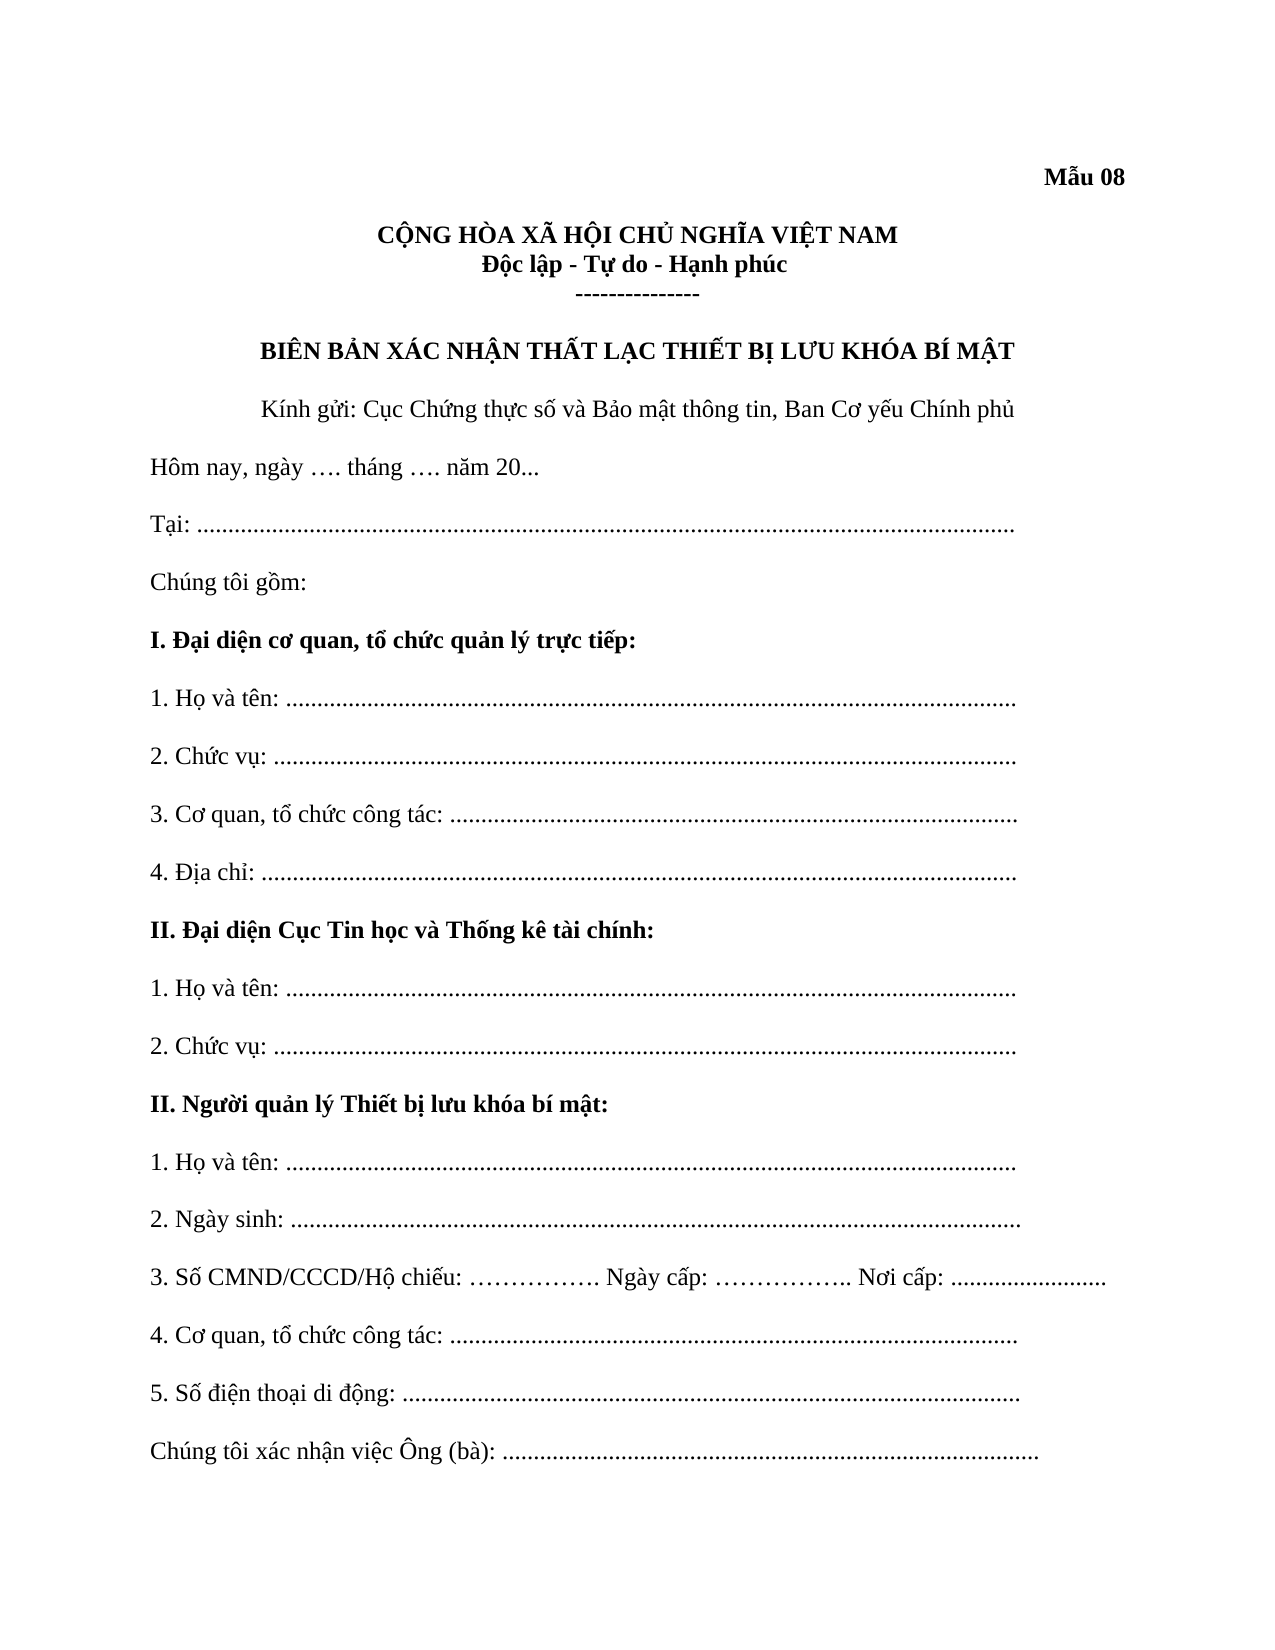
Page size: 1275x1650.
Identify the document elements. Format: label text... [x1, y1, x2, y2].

text 3. Số CMND/CCCD/Hộ chiếu: ……………. Ngày cấp: …………….. Nơi cấp: ......................... [150, 1262, 1125, 1291]
text CỘNG HÒA XÃ HỘI CHỦ NGHĨA VIỆT NAM Độc lập - Tự do - Hạnh phúc --------------- [150, 220, 1125, 307]
text II. Người quản lý Thiết bị lưu khóa bí mật: [150, 1089, 1125, 1117]
text 1. Họ và tên: ..................................................................................................................... [150, 1147, 1125, 1175]
text 2. Chức vụ: ....................................................................................................................... [150, 1031, 1125, 1059]
text Chúng tôi xác nhận việc Ông (bà): ...................................................................................... [150, 1436, 1125, 1465]
text Tại: ................................................................................................................................... [150, 509, 1125, 538]
text 1. Họ và tên: ..................................................................................................................... [150, 973, 1125, 1002]
text Chúng tôi gồm: [150, 567, 1125, 596]
text 5. Số điện thoại di động: ................................................................................................... [150, 1378, 1125, 1407]
text II. Đại diện Cục Tin học và Thống kê tài chính: [150, 915, 1125, 944]
text 2. Ngày sinh: ..................................................................................................................... [150, 1204, 1125, 1233]
text 3. Cơ quan, tổ chức công tác: ........................................................................................... [150, 799, 1125, 828]
text 4. Cơ quan, tổ chức công tác: ........................................................................................... [150, 1320, 1125, 1349]
text 4. Địa chỉ: ......................................................................................................................... [150, 857, 1125, 886]
text Kính gửi: Cục Chứng thực số và Bảo mật thông tin, Ban Cơ yếu Chính phủ [150, 394, 1125, 422]
text I. Đại diện cơ quan, tổ chức quản lý trực tiếp: [150, 625, 1125, 654]
text Mẫu 08 [150, 162, 1125, 191]
text BIÊN BẢN XÁC NHẬN THẤT LẠC THIẾT BỊ LƯU KHÓA BÍ MẬT [150, 336, 1125, 364]
text 1. Họ và tên: ..................................................................................................................... [150, 683, 1125, 712]
text Hôm nay, ngày …. tháng …. năm 20... [150, 452, 1125, 480]
text 2. Chức vụ: ....................................................................................................................... [150, 741, 1125, 770]
